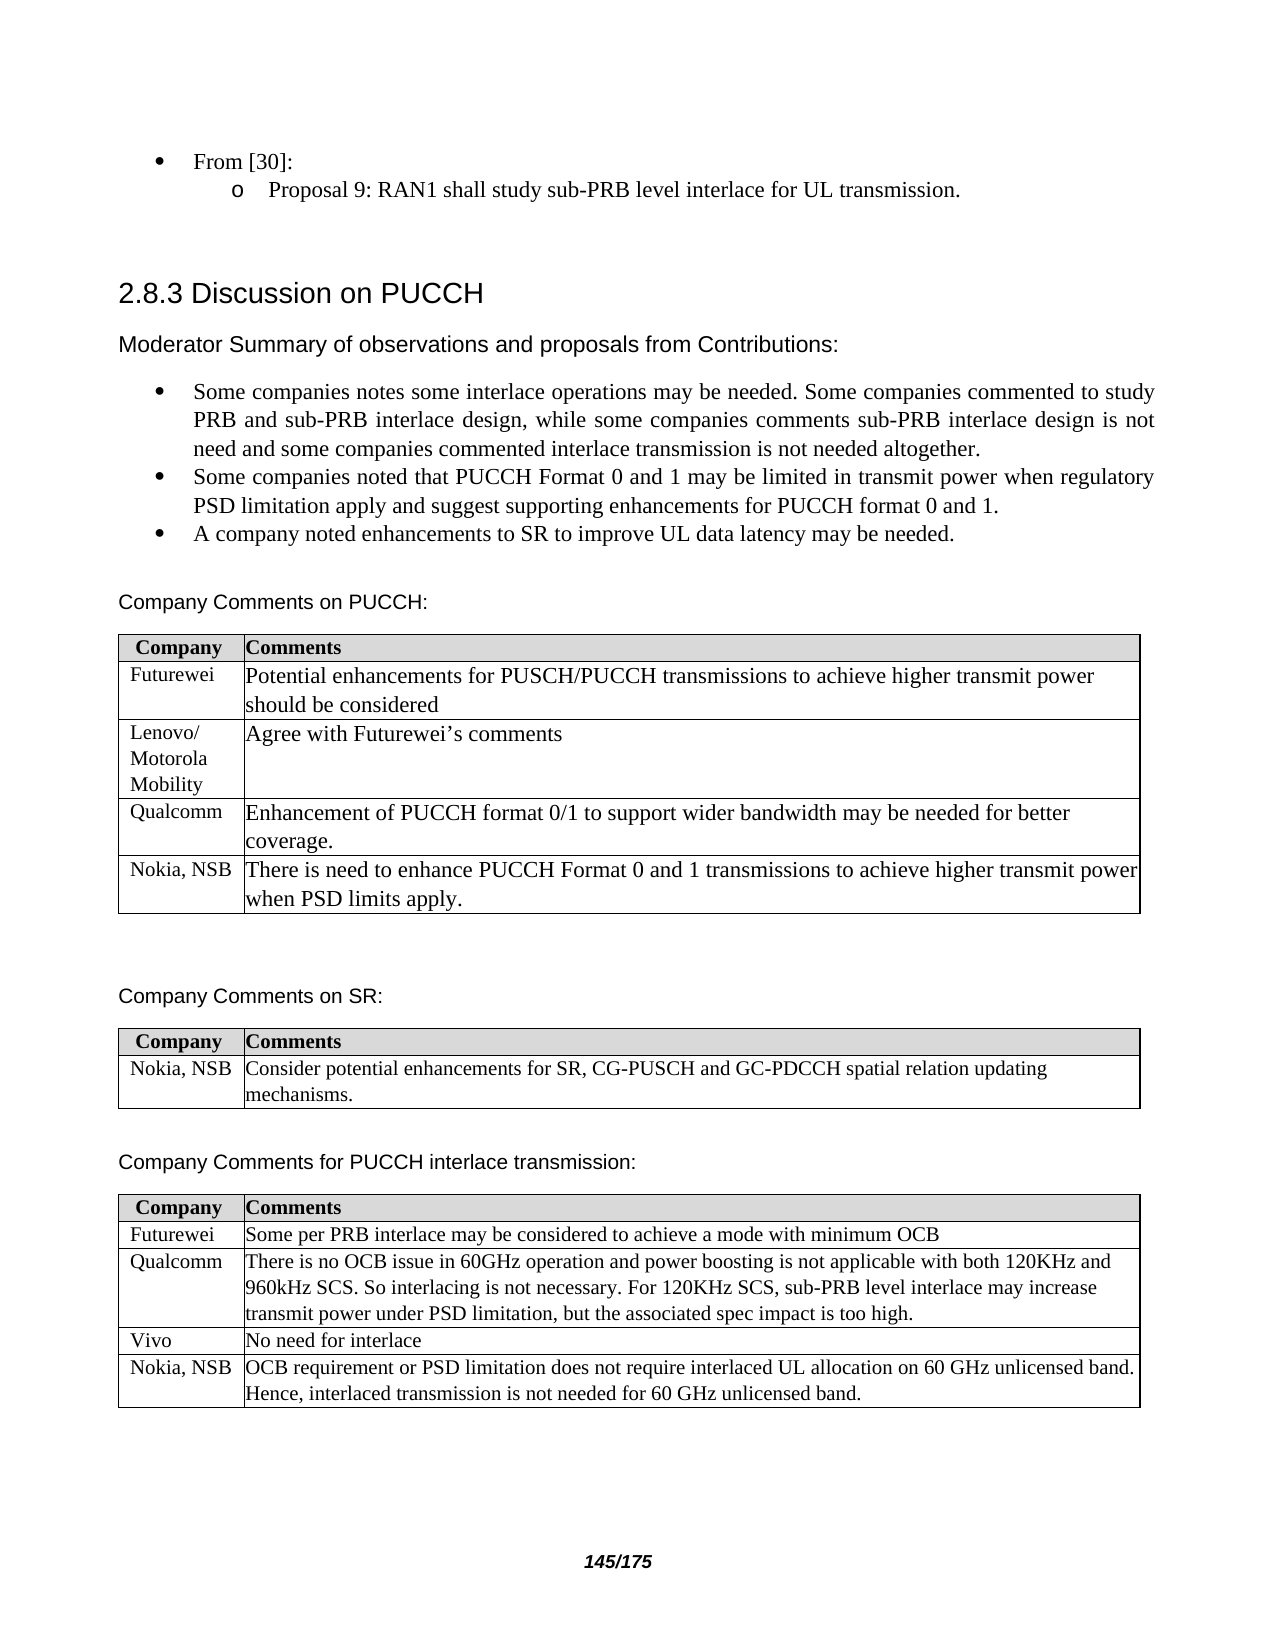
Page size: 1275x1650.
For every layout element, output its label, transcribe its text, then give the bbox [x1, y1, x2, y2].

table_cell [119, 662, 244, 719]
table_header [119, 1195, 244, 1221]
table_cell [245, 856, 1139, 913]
list Some companies noted that PUCCH Format 0 and 1 may be limited in transmit power when regulatory PSD limitation apply and suggest supporting enhancements for PUCCH format 0 and 1. [156, 463, 1157, 518]
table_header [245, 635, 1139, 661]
list From [30]: [156, 148, 1157, 174]
list Some companies notes some interlace operations may be needed. Some companies commented to study PRB and sub-PRB interlace design, while some companies comments sub-PRB interlace design is not need and some companies commented interlace transmission is not needed altogether. [156, 378, 1157, 461]
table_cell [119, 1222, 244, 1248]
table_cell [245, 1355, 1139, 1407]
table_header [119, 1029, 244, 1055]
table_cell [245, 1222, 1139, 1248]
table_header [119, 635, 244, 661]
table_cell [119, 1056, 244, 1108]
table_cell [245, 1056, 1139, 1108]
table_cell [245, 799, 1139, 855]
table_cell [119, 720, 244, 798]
subtitle 2.8.3 Discussion on PUCCH [118, 276, 1157, 309]
list A company noted enhancements to SR to improve UL data latency may be needed. [156, 520, 1157, 547]
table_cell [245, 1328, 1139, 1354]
subtitle Company Comments on SR: [118, 983, 1157, 1007]
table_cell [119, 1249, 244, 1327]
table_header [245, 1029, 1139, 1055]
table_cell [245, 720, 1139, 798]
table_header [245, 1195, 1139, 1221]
subtitle Moderator Summary of observations and proposals from Contributions: [118, 331, 1157, 357]
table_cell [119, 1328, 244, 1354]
subtitle Company Comments on PUCCH: [118, 589, 1157, 613]
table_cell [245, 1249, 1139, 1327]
list Proposal 9: RAN1 shall study sub-PRB level interlace for UL transmission. [231, 176, 1157, 204]
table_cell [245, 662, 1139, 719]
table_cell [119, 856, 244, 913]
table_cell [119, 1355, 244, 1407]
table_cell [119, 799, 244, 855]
subtitle Company Comments for PUCCH interlace transmission: [118, 1149, 1157, 1173]
